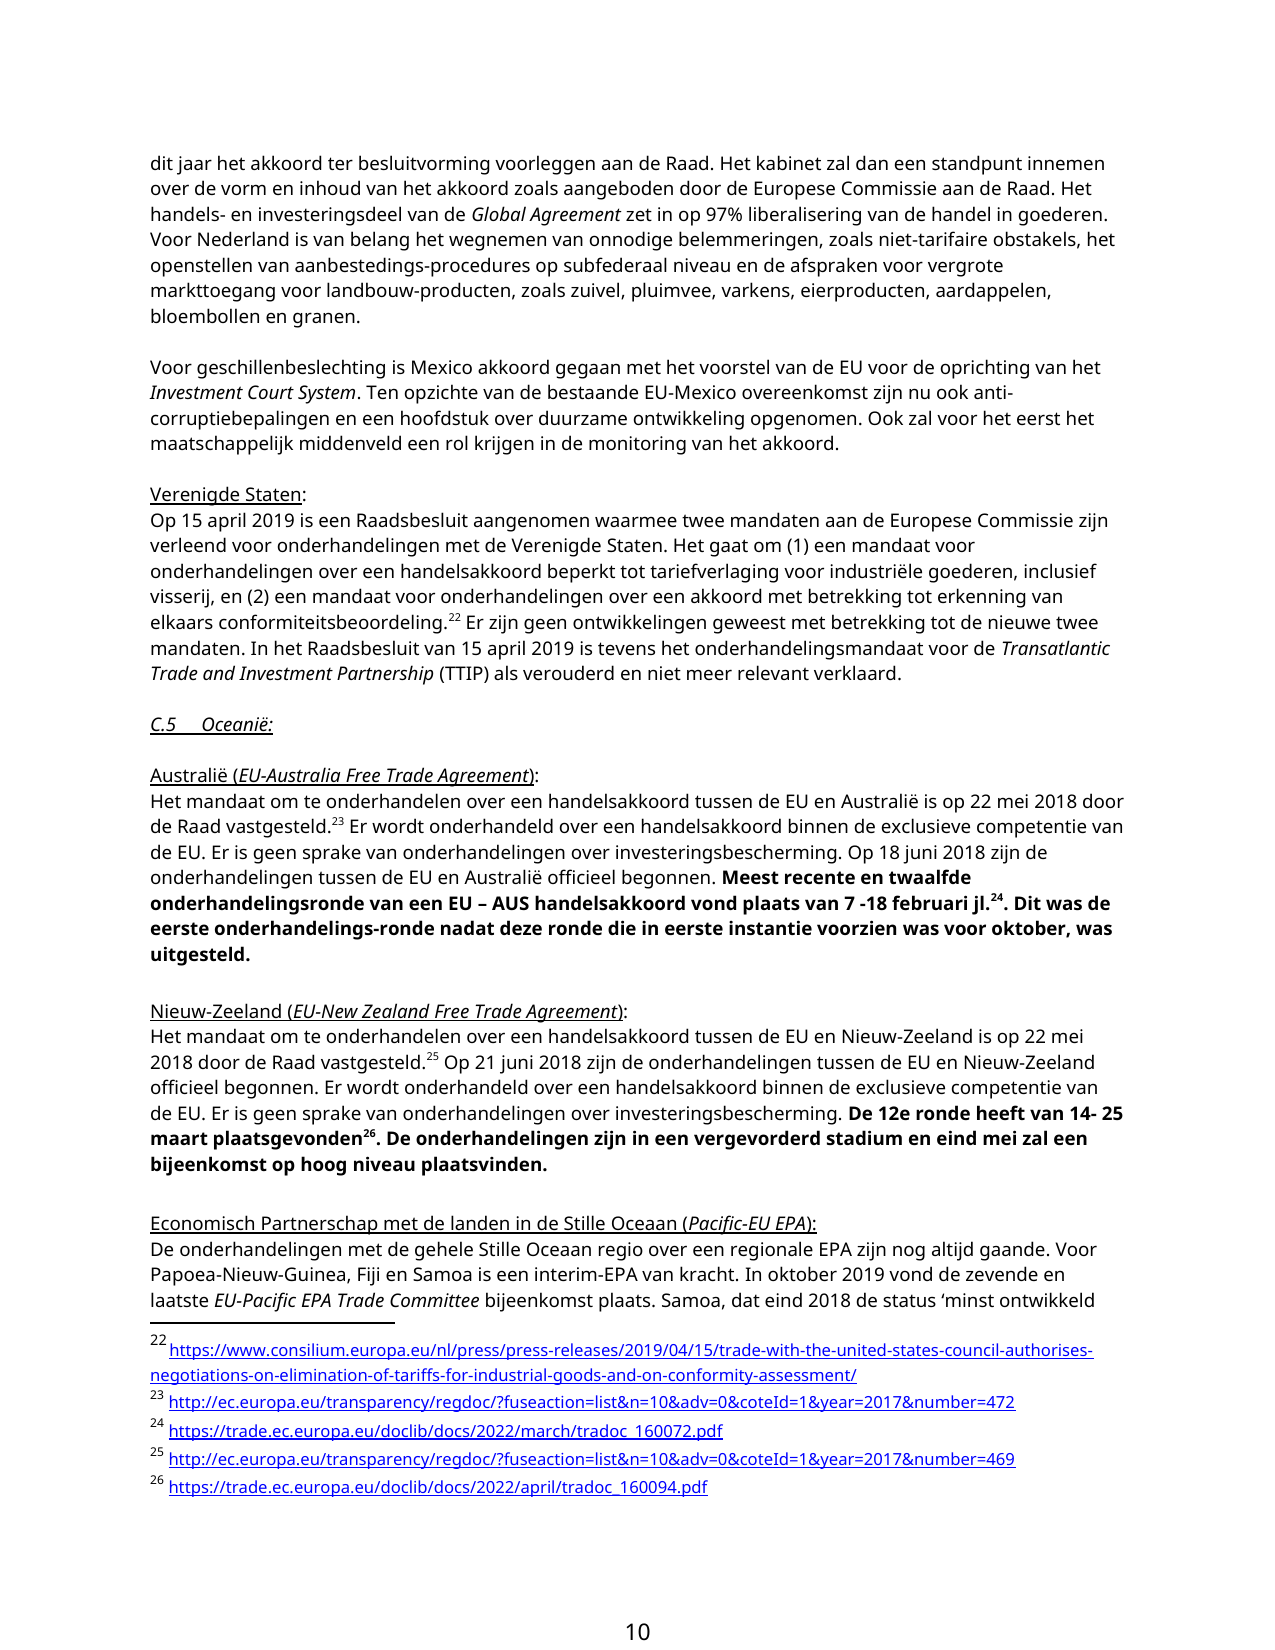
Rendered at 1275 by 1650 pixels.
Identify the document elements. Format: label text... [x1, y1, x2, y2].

list Oceanië: [150, 711, 1125, 737]
text Verenigde Staten: [150, 482, 1125, 507]
text Nieuw-Zeeland (EU-New Zealand Free Trade Agreement): [150, 998, 1125, 1023]
text Voor geschillenbeslechting is Mexico akkoord gegaan met het voorstel van de EU voor de oprichting van het Investment Court System. Ten opzichte van de bestaande EU-Mexico overeenkomst zijn nu ook anti-corruptiebepalingen en een hoofdstuk over duurzame ontwikkeling opgenomen. Ook zal voor het eerst het maatschappelijk middenveld een rol krijgen in de monitoring van het akkoord. [150, 354, 1125, 456]
text Het mandaat om te onderhandelen over een handelsakkoord tussen de EU en Nieuw-Zeeland is op 22 mei 2018 door de Raad vastgesteld. Op 21 juni 2018 zijn de onderhandelingen tussen de EU en Nieuw-Zeeland officieel begonnen. Er wordt onderhandeld over een handelsakkoord binnen de exclusieve competentie van de EU. Er is geen sprake van onderhandelingen over investeringsbescherming. De 12e ronde heeft van 14- 25 maart plaatsgevonden. De onderhandelingen zijn in een vergevorderd stadium en eind mei zal een bijeenkomst op hoog niveau plaatsvinden. [150, 1023, 1125, 1177]
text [150, 150, 1125, 329]
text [150, 1236, 1125, 1313]
text Economisch Partnerschap met de landen in de Stille Oceaan (Pacific-EU EPA): [150, 1211, 1125, 1236]
text Australië (EU-Australia Free Trade Agreement): Het mandaat om te onderhandelen over een handelsakkoord tussen de EU en Australië is op 22 mei 2018 door de Raad vastgesteld. Er wordt onderhandeld over een handelsakkoord binnen de exclusieve competentie van de EU. Er is geen sprake van onderhandelingen over investeringsbescherming. Op 18 juni 2018 zijn de onderhandelingen tussen de EU en Australië officieel begonnen. Meest recente en twaalfde onderhandelingsronde van een EU – AUS handelsakkoord vond plaats van 7 -18 februari jl.. Dit was de eerste onderhandelings-ronde nadat deze ronde die in eerste instantie voorzien was voor oktober, was uitgesteld. [150, 762, 1125, 998]
text Op 15 april 2019 is een Raadsbesluit aangenomen waarmee twee mandaten aan de Europese Commissie zijn verleend voor onderhandelingen met de Verenigde Staten. Het gaat om (1) een mandaat voor onderhandelingen over een handelsakkoord beperkt tot tariefverlaging voor industriële goederen, inclusief visserij, en (2) een mandaat voor onderhandelingen over een akkoord met betrekking tot erkenning van elkaars conformiteitsbeoordeling. Er zijn geen ontwikkelingen geweest met betrekking tot de nieuwe twee mandaten. In het Raadsbesluit van 15 april 2019 is tevens het onderhandelingsmandaat voor de Transatlantic Trade and Investment Partnership (TTIP) als verouderd en niet meer relevant verklaard. [150, 507, 1125, 686]
